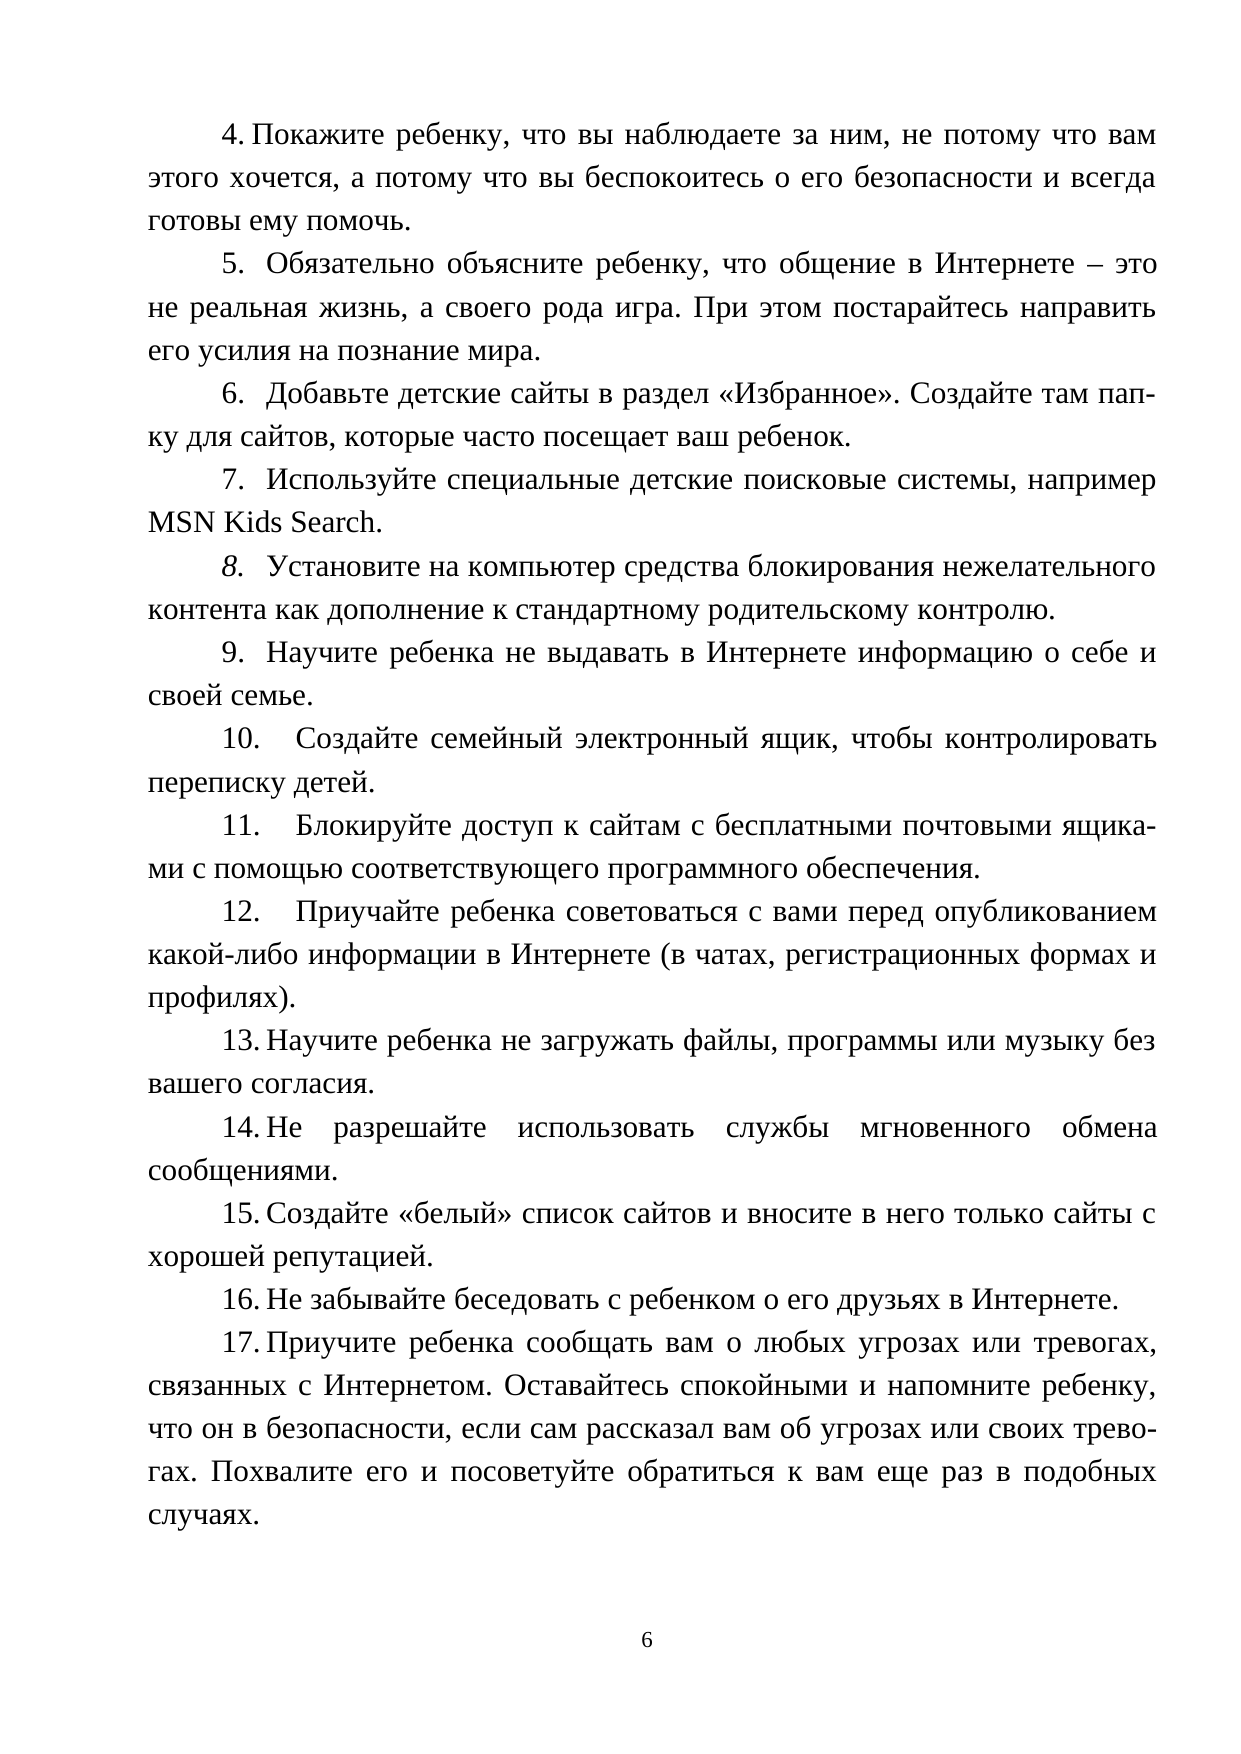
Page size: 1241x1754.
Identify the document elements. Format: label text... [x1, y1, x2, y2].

list Используйте специальные детские поисковые системы, например MSN Kids Search. [148, 460, 1158, 540]
list Создайте «белый» список сайтов и вносите в него только сайты с хорошей репутацией. [148, 1194, 1158, 1273]
list Блокируйте доступ к сайтам с бесплатными почтовыми ящика- ми с помощью соответствующего программного обеспечения. [148, 806, 1158, 885]
list Научите ребенка не загружать файлы, программы или музыку без вашего согласия. [148, 1022, 1157, 1101]
list Покажите ребенку, что вы наблюдаете за ним, не потому что вам этого хочется, а потому что вы беспокоитесь о его безопасности и всегда готовы ему помочь. [148, 115, 1158, 237]
list Установите на компьютер средства блокирования нежелательного контента как дополнение к стандартному родительскому контролю. [148, 547, 1157, 626]
list Не забывайте беседовать с ребенком о его друзьях в Интернете. [221, 1280, 1240, 1316]
list Приучайте ребенка советоваться с вами перед опубликованием какой-либо информации в Интернете (в чатах, регистрационных формах и профилях). [148, 892, 1158, 1014]
list Научите ребенка не выдавать в Интернете информацию о себе и своей семье. [148, 633, 1157, 712]
list Создайте семейный электронный ящик, чтобы контролировать переписку детей. [148, 720, 1158, 799]
list Добавьте детские сайты в раздел «Избранное». Создайте там пап- ку для сайтов, которые часто посещает ваш ребенок. [148, 374, 1157, 453]
list Обязательно объясните ребенку, что общение в Интернете – это не реальная жизнь, а своего рода игра. При этом постарайтесь направить его усилия на познание мира. [148, 245, 1158, 367]
list Не разрешайте использовать службы мгновенного обмена сообщениями. [148, 1108, 1158, 1187]
list Приучите ребенка сообщать вам о любых угрозах или тревогах, связанных с Интернетом. Оставайтесь спокойными и напомните ребенку, что он в безопасности, если сам рассказал вам об угрозах или своих трево- гах. Похвалите его и посоветуйте обратиться к вам еще раз в подобных случаях. [148, 1323, 1158, 1531]
